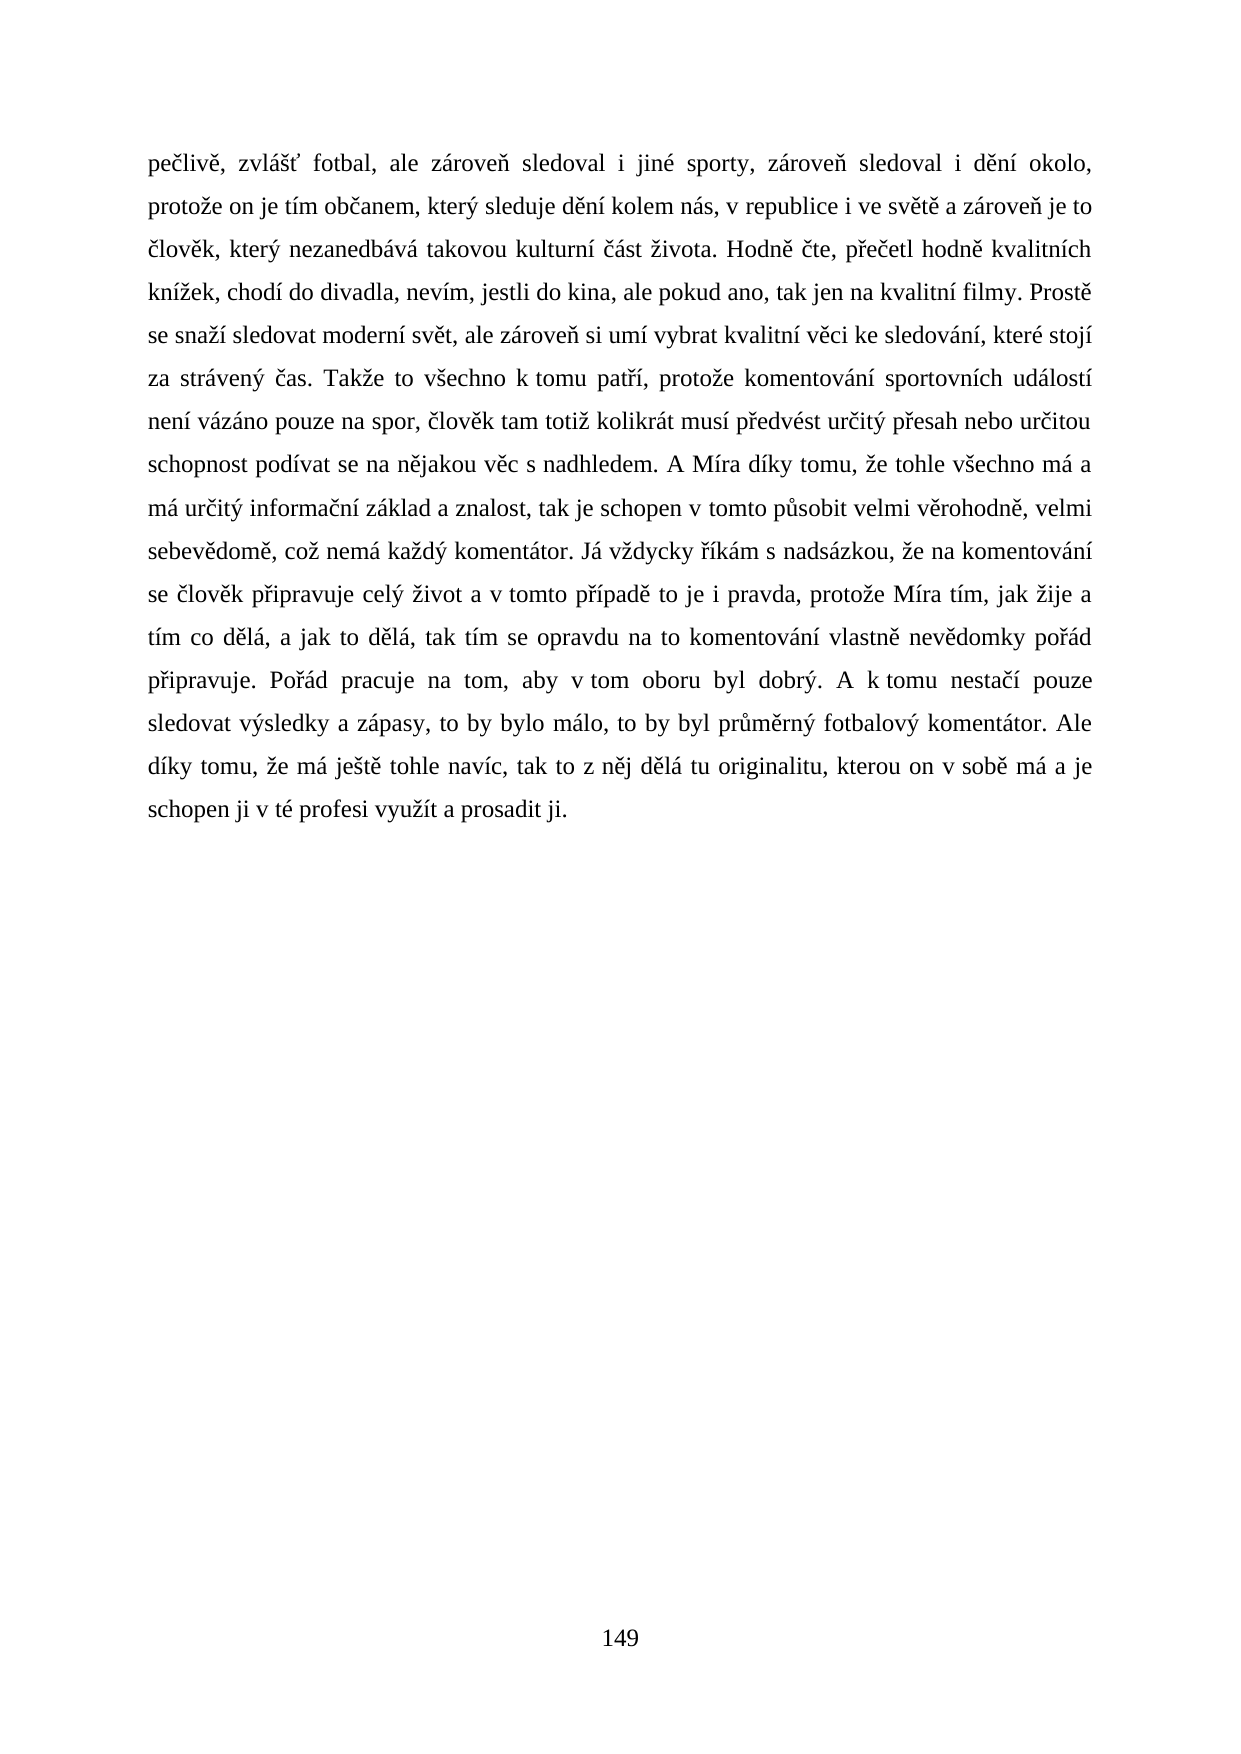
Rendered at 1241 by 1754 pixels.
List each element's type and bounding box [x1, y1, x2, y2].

text [148, 148, 1093, 823]
